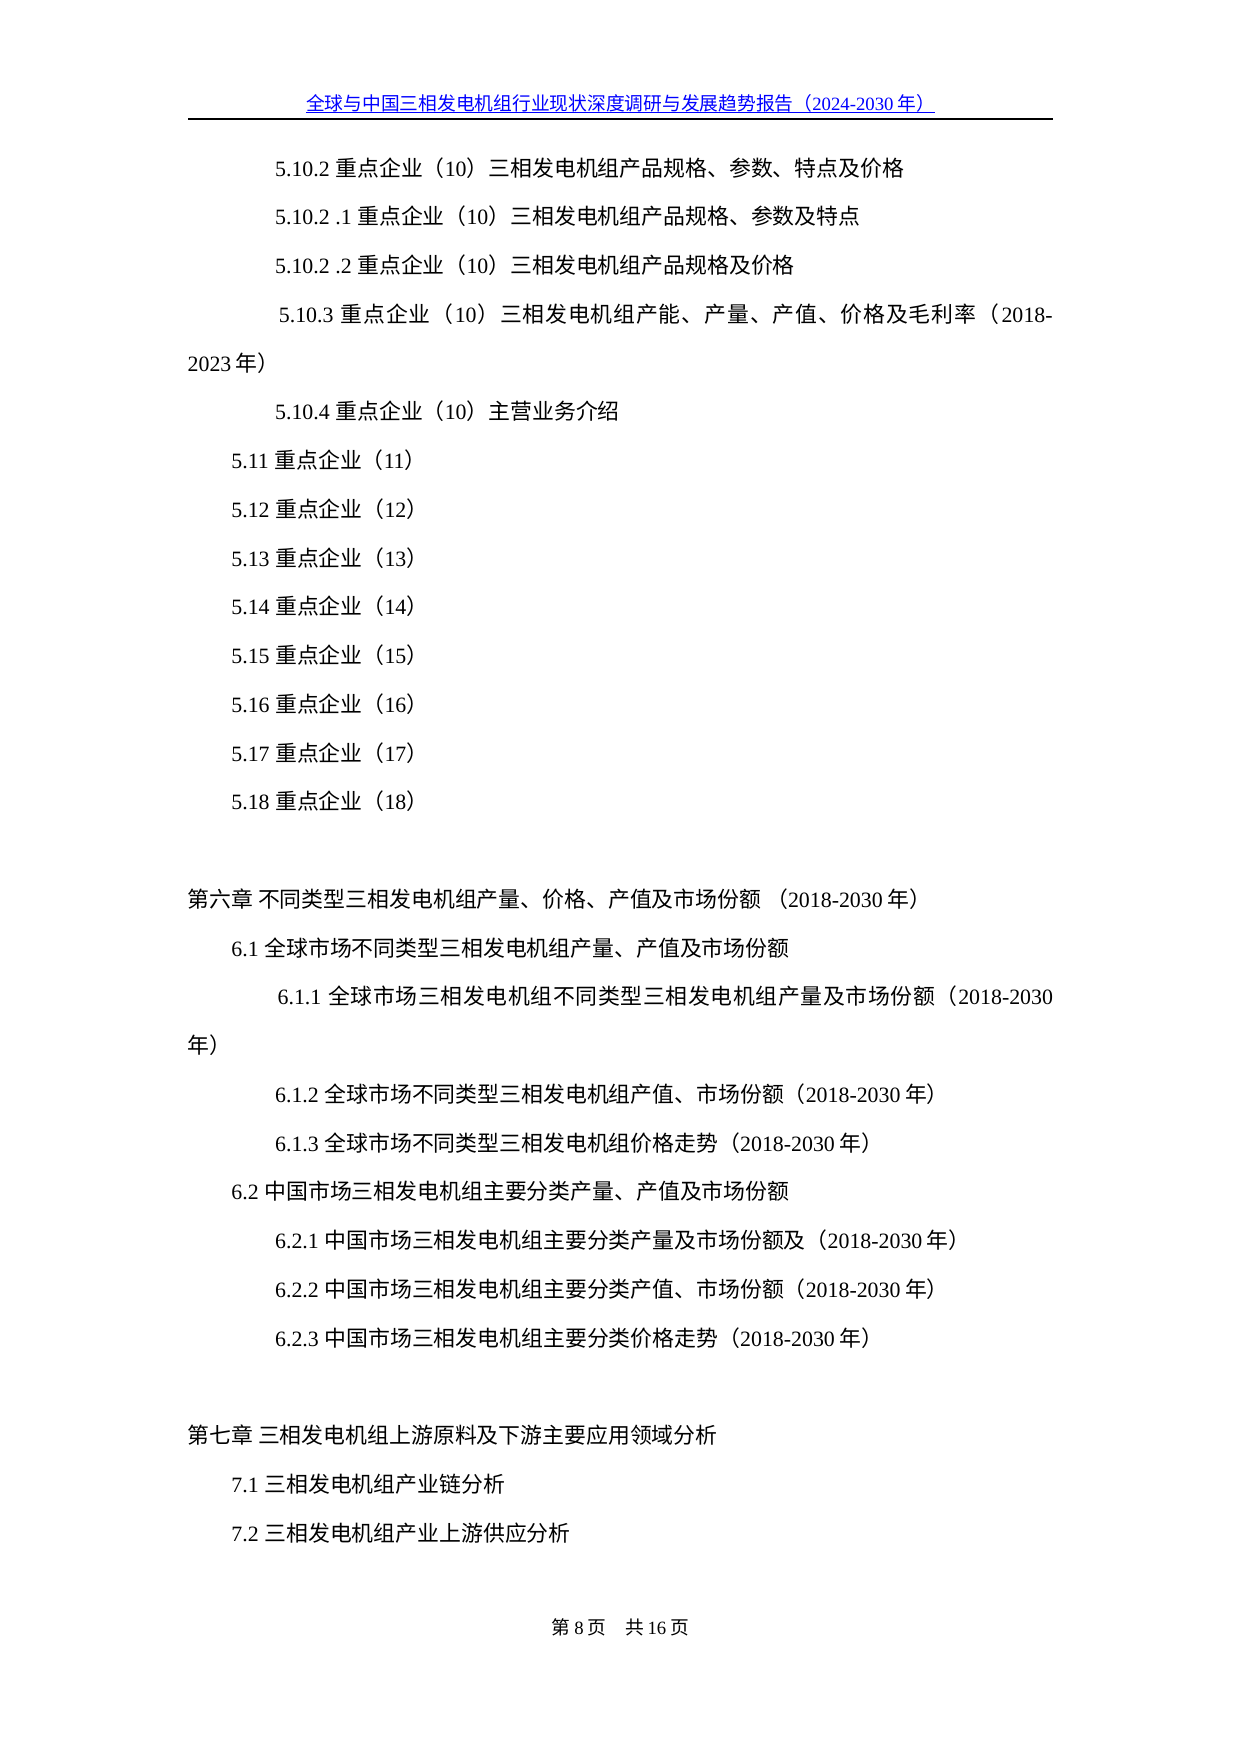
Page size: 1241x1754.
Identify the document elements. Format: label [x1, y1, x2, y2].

text [187, 150, 1053, 1548]
